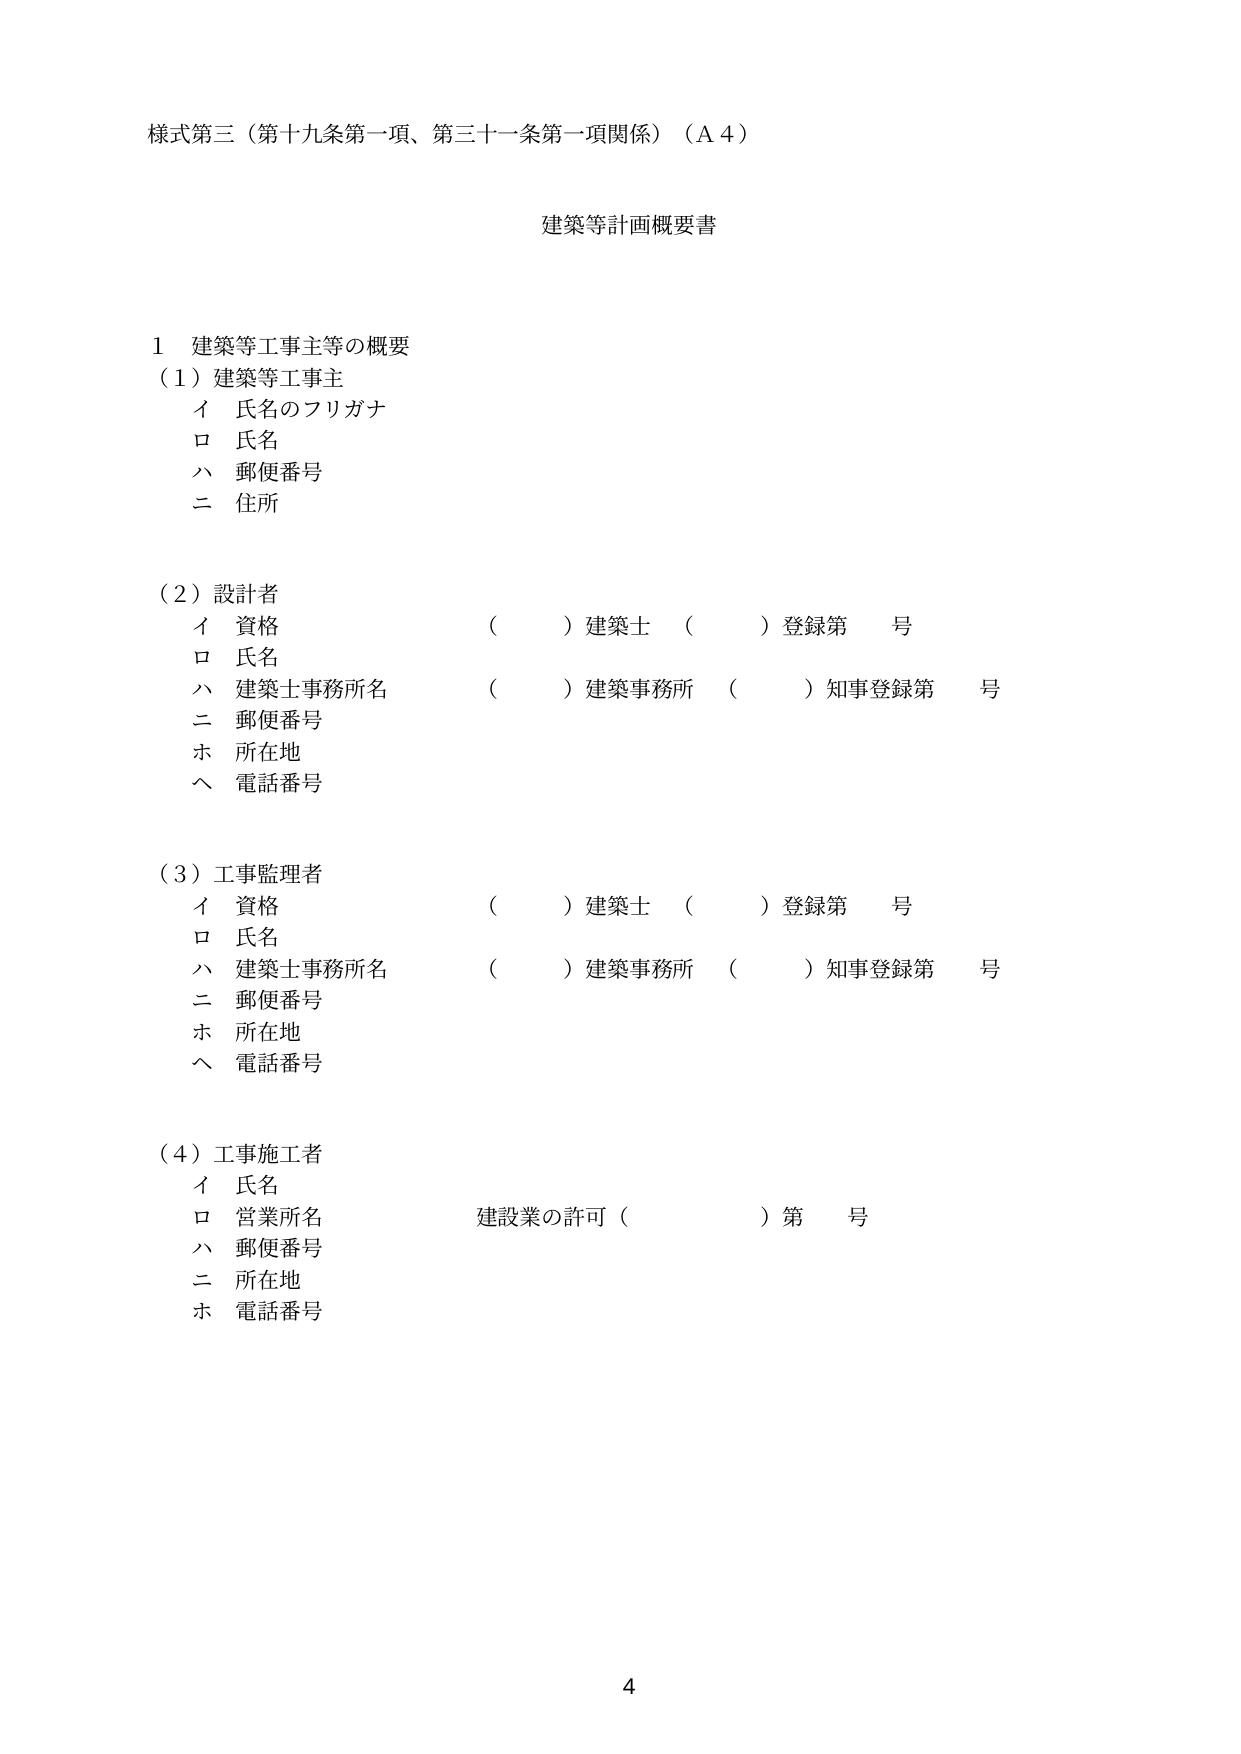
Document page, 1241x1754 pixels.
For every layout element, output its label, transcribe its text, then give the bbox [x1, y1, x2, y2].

text 建築等計画概要書 [148, 208, 1110, 240]
text （１）建築等工事主 [148, 361, 1110, 392]
text （２）設計者 [148, 578, 1110, 609]
text ロ 氏名 [148, 641, 1110, 672]
text ロ 営業所名 建設業の許可（ ）第 号 [148, 1200, 1110, 1232]
text ロ 氏名 [148, 424, 1110, 455]
text ホ 電話番号 [148, 1294, 1110, 1326]
text ニ 所在地 [148, 1263, 1110, 1294]
text イ 資格 （ ）建築士 （ ）登録第 号 [148, 609, 1110, 641]
text イ 資格 （ ）建築士 （ ）登録第 号 [148, 889, 1110, 920]
text １ 建築等工事主等の概要 [148, 329, 1110, 361]
text ヘ 電話番号 [148, 1046, 1110, 1078]
text イ 氏名 [148, 1169, 1110, 1200]
text ハ 郵便番号 [148, 1232, 1110, 1263]
text ヘ 電話番号 [148, 766, 1110, 798]
text ロ 氏名 [148, 920, 1110, 952]
text 様式第三（第十九条第一項、第三十一条第一項関係）（Ａ４） [148, 117, 1110, 149]
text イ 氏名のフリガナ [148, 392, 1110, 424]
text ニ 郵便番号 [148, 703, 1110, 735]
text ニ 郵便番号 [148, 983, 1110, 1015]
text ニ 住所 [148, 487, 1110, 518]
text ホ 所在地 [148, 1015, 1110, 1046]
text ハ 建築士事務所名 （ ）建築事務所 （ ）知事登録第 号 [148, 952, 1110, 983]
text ハ 郵便番号 [148, 455, 1110, 487]
text ハ 建築士事務所名 （ ）建築事務所 （ ）知事登録第 号 [148, 672, 1110, 703]
text （４）工事施工者 [148, 1137, 1110, 1169]
text ホ 所在地 [148, 735, 1110, 766]
text （３）工事監理者 [148, 857, 1110, 889]
